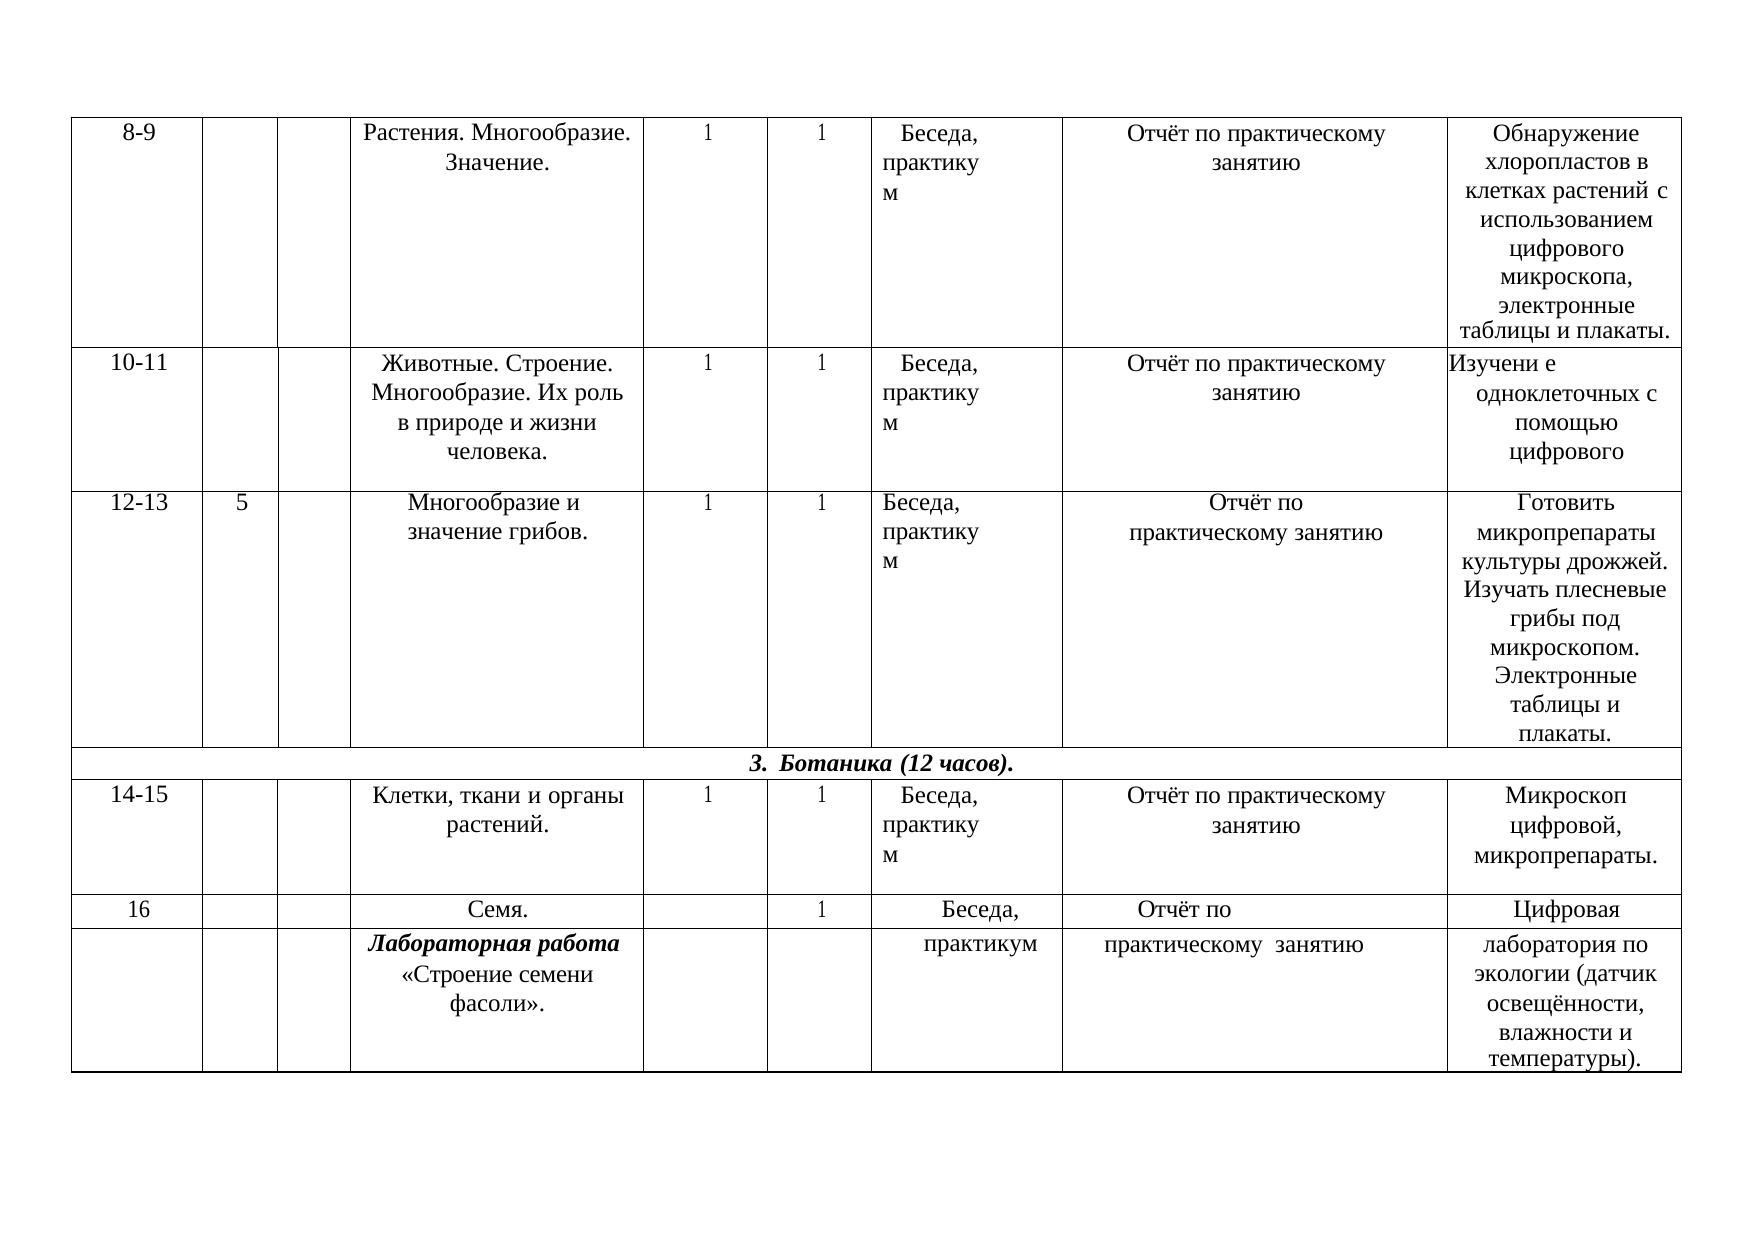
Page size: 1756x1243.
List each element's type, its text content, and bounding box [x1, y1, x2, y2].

table_cell Отчёт по практическому занятию [1063, 492, 1447, 747]
table_cell 16 [72, 895, 202, 928]
table_cell [278, 895, 350, 928]
table_cell лаборатория по экологии (датчик освещённости, влажности и температуры). [1448, 929, 1681, 1071]
table_cell [203, 895, 277, 928]
table_cell [644, 929, 767, 1071]
table_cell 1 [768, 780, 871, 894]
table_cell 1 [644, 118, 767, 347]
table_cell 12-13 [72, 492, 202, 747]
table_cell 3. Ботаника (12 часов). [72, 748, 1681, 779]
table_cell Животные. Строение. Многообразие. Их роль в природе и жизни человека. [351, 348, 643, 491]
table_cell практикум [872, 929, 1062, 1071]
table_cell Беседа, [872, 895, 1062, 928]
table_cell Отчёт по практическому занятию [1063, 780, 1447, 894]
table_cell Беседа, практику м [872, 118, 1062, 347]
table_cell Лабораторная работа «Строение семени фасоли». [351, 929, 643, 1071]
table_cell 1 [644, 348, 767, 491]
table_cell [278, 929, 350, 1071]
table_cell [644, 895, 767, 928]
table_cell 1 [768, 895, 871, 928]
table_cell Семя. [351, 895, 643, 928]
table_cell 10-11 [72, 348, 202, 491]
table_cell Микроскоп цифровой, микропрепараты. [1448, 780, 1681, 894]
table_cell [278, 118, 350, 347]
table_cell [279, 492, 350, 747]
table_cell 5 [203, 492, 278, 747]
table_cell Обнаружение хлоропластов в клетках растений с использованием цифрового микроскопа, электронные таблицы и плакаты. [1448, 118, 1681, 347]
table_cell Беседа, практику м [872, 780, 1062, 894]
table_cell Многообразие и значение грибов. [351, 492, 643, 747]
table_cell Отчёт по [1063, 895, 1447, 928]
table_cell [768, 929, 871, 1071]
table_cell [279, 348, 350, 491]
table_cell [1063, 118, 1447, 347]
table_cell Изучени е одноклеточных с помощью цифрового [1448, 348, 1681, 491]
table_cell 1 [768, 118, 871, 347]
table_cell 1 [644, 492, 767, 747]
table_cell Отчёт по практическому занятию [1063, 348, 1447, 491]
table_cell 14-15 [72, 780, 202, 894]
table_cell Клетки, ткани и органы растений. [351, 780, 643, 894]
table_cell 1 [644, 780, 767, 894]
table_cell [203, 929, 277, 1071]
table_cell [203, 118, 277, 347]
table_cell [203, 348, 278, 491]
table_cell [72, 929, 202, 1071]
table_cell 8-9 [72, 118, 202, 347]
table_cell Готовить микропрепараты культуры дрожжей. Изучать плесневые грибы под микроскопом. Электронные таблицы и плакаты. [1448, 492, 1681, 747]
table_cell Беседа, практику м [872, 492, 1062, 747]
table_cell практическому занятию [1063, 929, 1447, 1071]
table_cell 1 [768, 492, 871, 747]
table_cell Растения. Многообразие. Значение. [351, 118, 643, 347]
table_cell [203, 780, 277, 894]
table_cell Беседа, практику м [872, 348, 1062, 491]
table_cell Цифровая [1448, 895, 1681, 928]
table_cell [278, 780, 350, 894]
table_cell 1 [768, 348, 871, 491]
